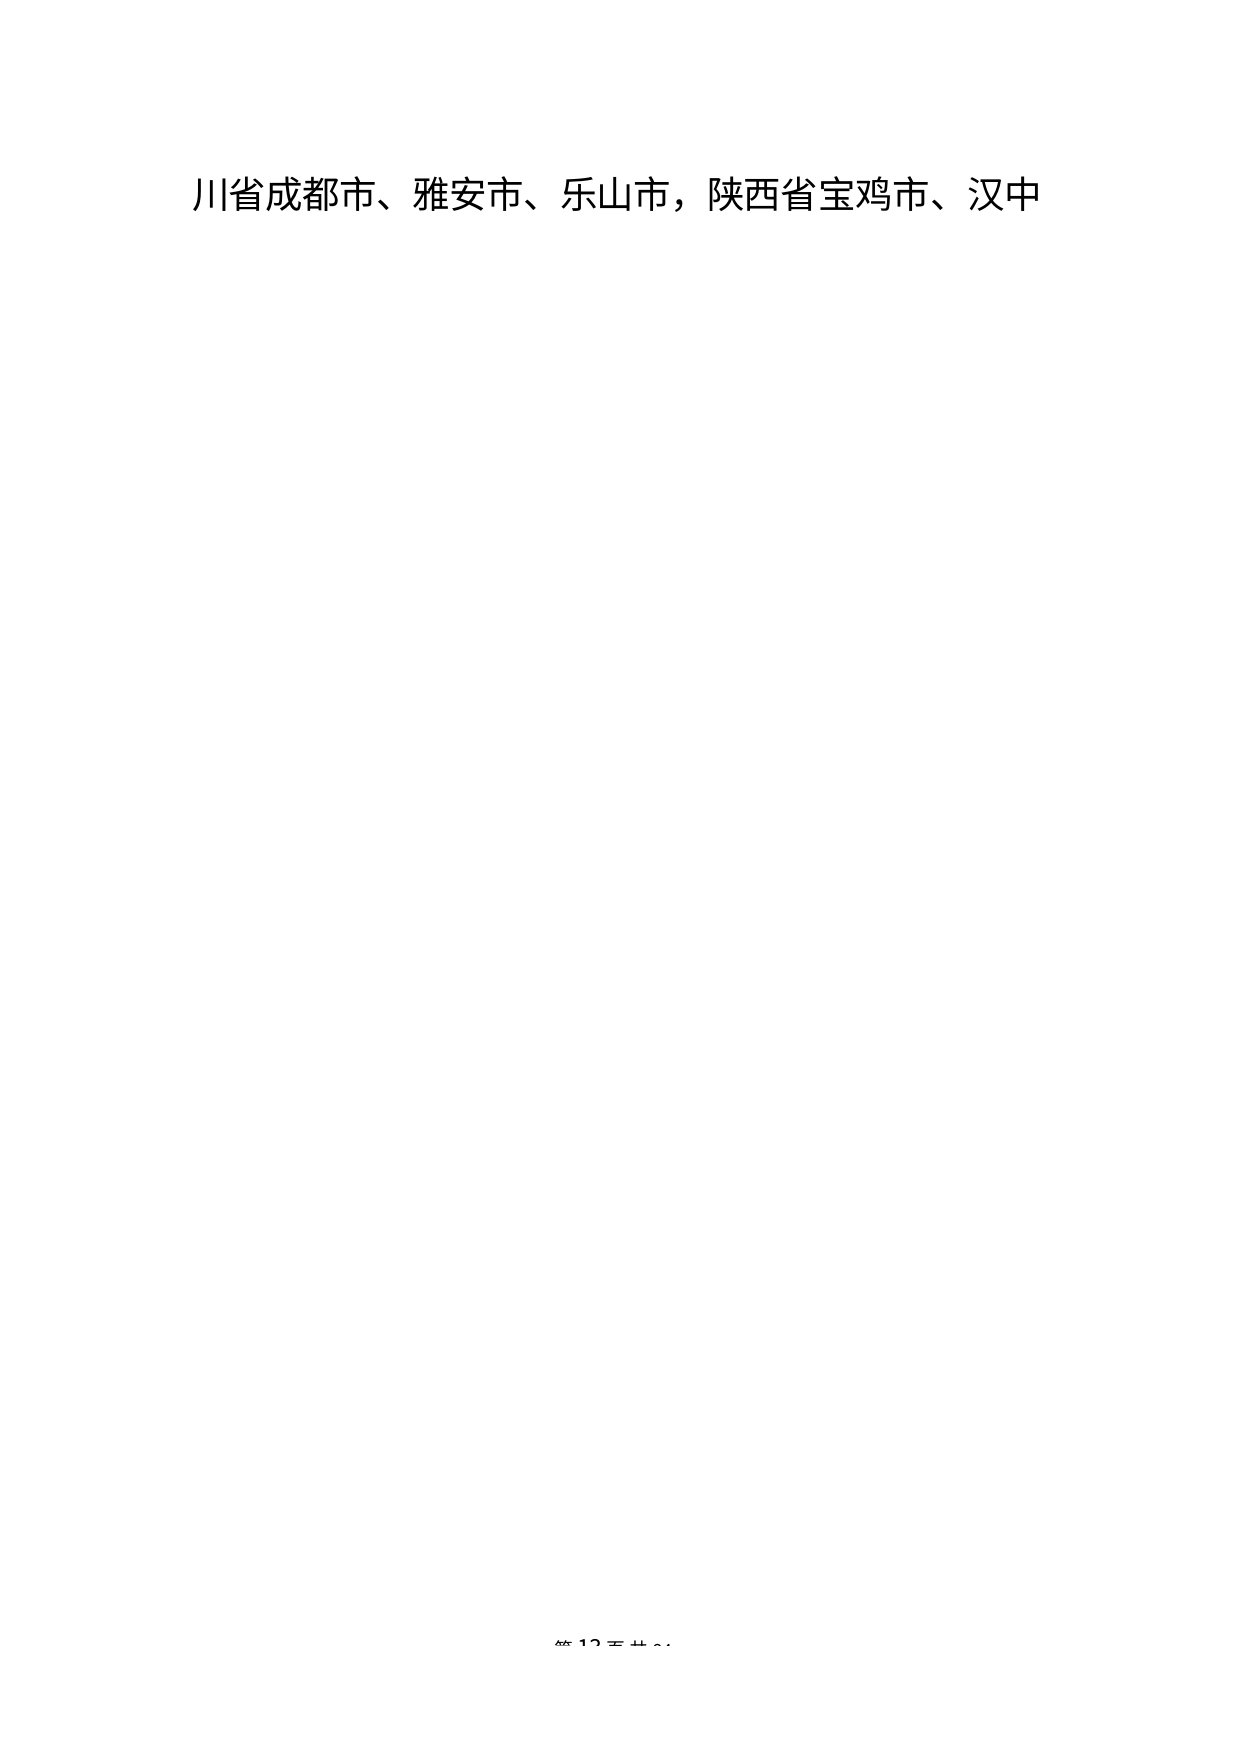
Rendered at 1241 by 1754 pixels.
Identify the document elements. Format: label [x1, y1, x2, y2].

text [187, 164, 1047, 219]
